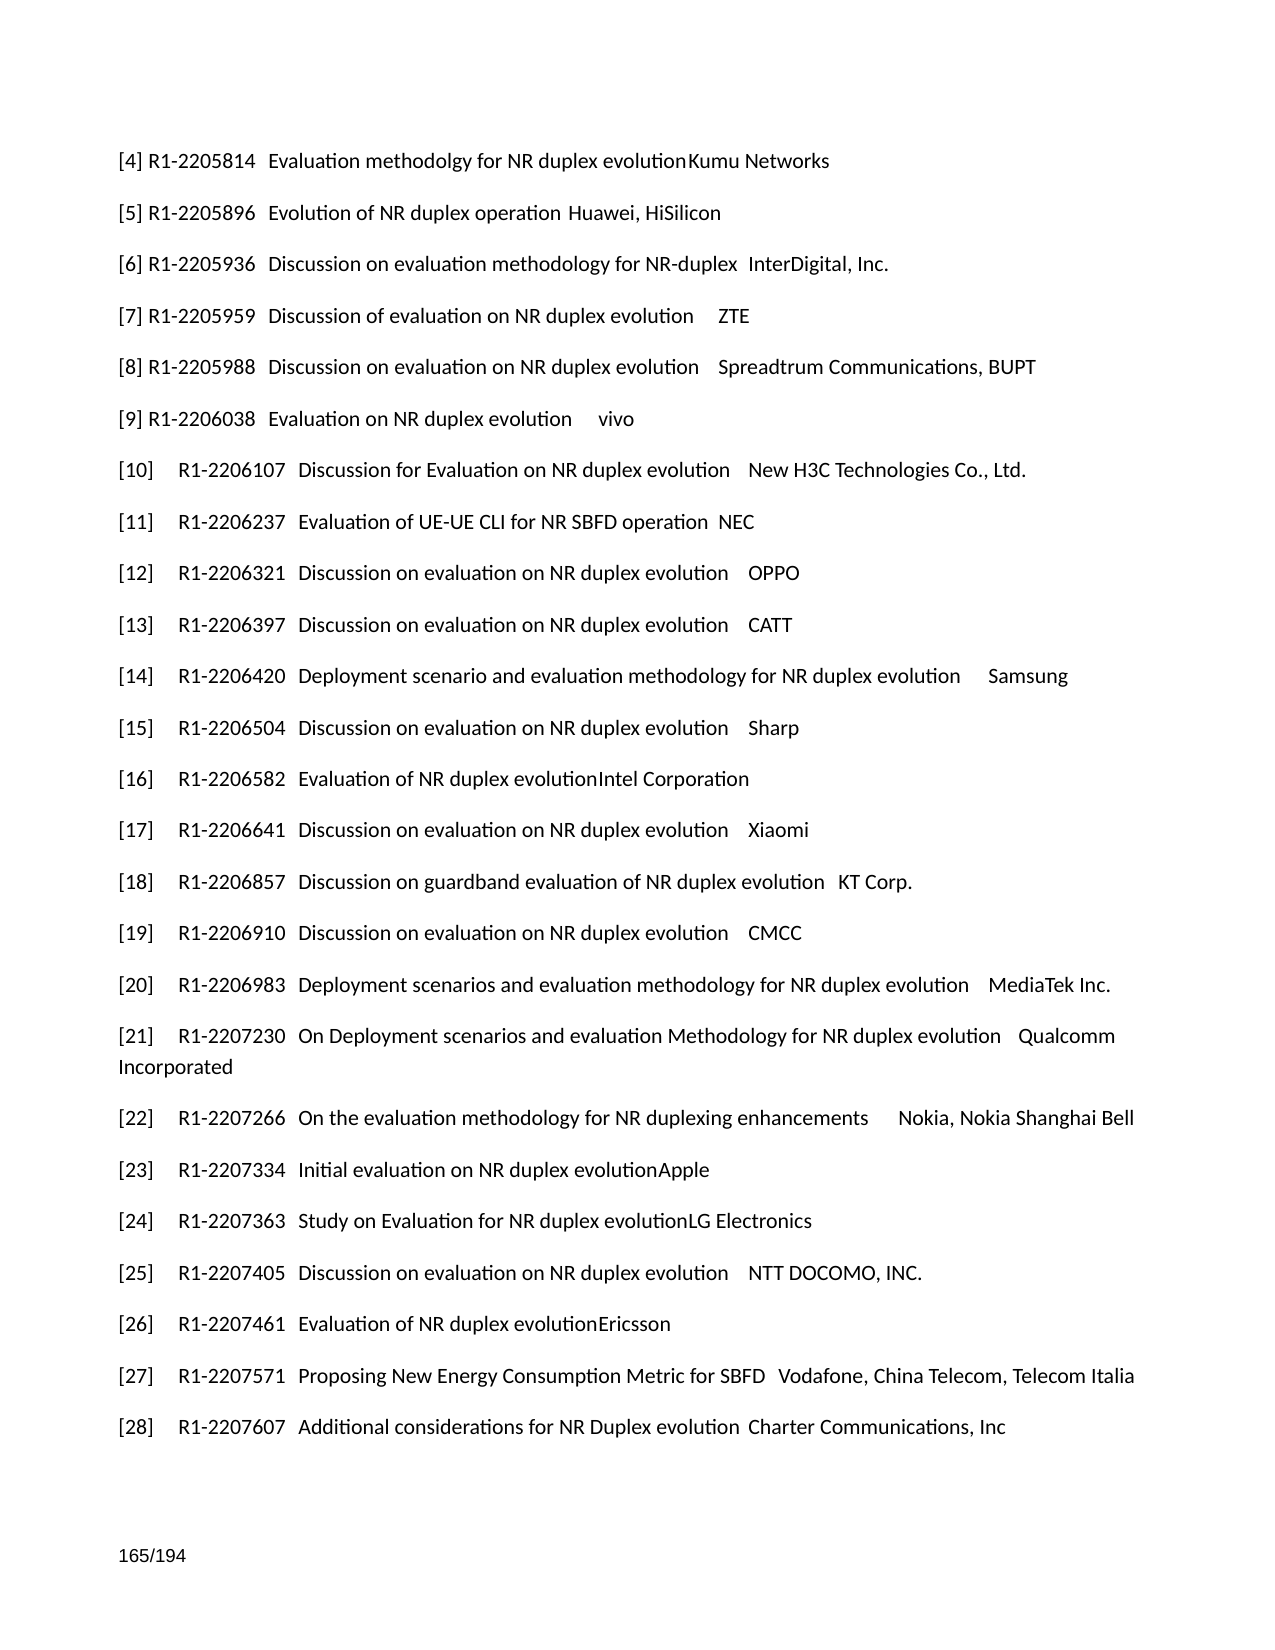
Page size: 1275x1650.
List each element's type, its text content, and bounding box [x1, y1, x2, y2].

list R1-2205959 Discussion of evaluation on NR duplex evolution ZTE [118, 302, 1157, 329]
list R1-2206107 Discussion for Evaluation on NR duplex evolution New H3C Technologies Co., Ltd. [118, 456, 1157, 483]
list R1-2205988 Discussion on evaluation on NR duplex evolution Spreadtrum Communications, BUPT [118, 353, 1157, 380]
list R1-2207230 On Deployment scenarios and evaluation Methodology for NR duplex evolution Qualcomm Incorporated [118, 1022, 1157, 1080]
list R1-2205896 Evolution of NR duplex operation Huawei, HiSilicon [118, 199, 1157, 226]
list R1-2207405 Discussion on evaluation on NR duplex evolution NTT DOCOMO, INC. [118, 1259, 1157, 1286]
list R1-2206857 Discussion on guardband evaluation of NR duplex evolution KT Corp. [118, 868, 1157, 895]
list R1-2207607 Additional considerations for NR Duplex evolution Charter Communications, Inc [118, 1413, 1157, 1440]
list R1-2206582 Evaluation of NR duplex evolution Intel Corporation [118, 765, 1157, 792]
list R1-2207461 Evaluation of NR duplex evolution Ericsson [118, 1310, 1157, 1337]
list R1-2207334 Initial evaluation on NR duplex evolution Apple [118, 1156, 1157, 1183]
list R1-2206321 Discussion on evaluation on NR duplex evolution OPPO [118, 559, 1157, 586]
list R1-2206910 Discussion on evaluation on NR duplex evolution CMCC [118, 919, 1157, 946]
list R1-2206420 Deployment scenario and evaluation methodology for NR duplex evolution Samsung [118, 662, 1157, 689]
list R1-2205936 Discussion on evaluation methodology for NR-duplex InterDigital, Inc. [118, 251, 1157, 277]
list R1-2206641 Discussion on evaluation on NR duplex evolution Xiaomi [118, 817, 1157, 843]
list R1-2206038 Evaluation on NR duplex evolution vivo [118, 405, 1157, 432]
list R1-2207266 On the evaluation methodology for NR duplexing enhancements Nokia, Nokia Shanghai Bell [118, 1104, 1157, 1131]
list R1-2206397 Discussion on evaluation on NR duplex evolution CATT [118, 611, 1157, 637]
list R1-2207571 Proposing New Energy Consumption Metric for SBFD Vodafone, China Telecom, Telecom Italia [118, 1362, 1157, 1388]
list R1-2206983 Deployment scenarios and evaluation methodology for NR duplex evolution MediaTek Inc. [118, 971, 1157, 998]
list R1-2207363 Study on Evaluation for NR duplex evolution LG Electronics [118, 1207, 1157, 1234]
list R1-2206237 Evaluation of UE-UE CLI for NR SBFD operation NEC [118, 508, 1157, 534]
list R1-2206504 Discussion on evaluation on NR duplex evolution Sharp [118, 714, 1157, 740]
list R1-2205814 Evaluation methodolgy for NR duplex evolution Kumu Networks [118, 148, 1157, 174]
